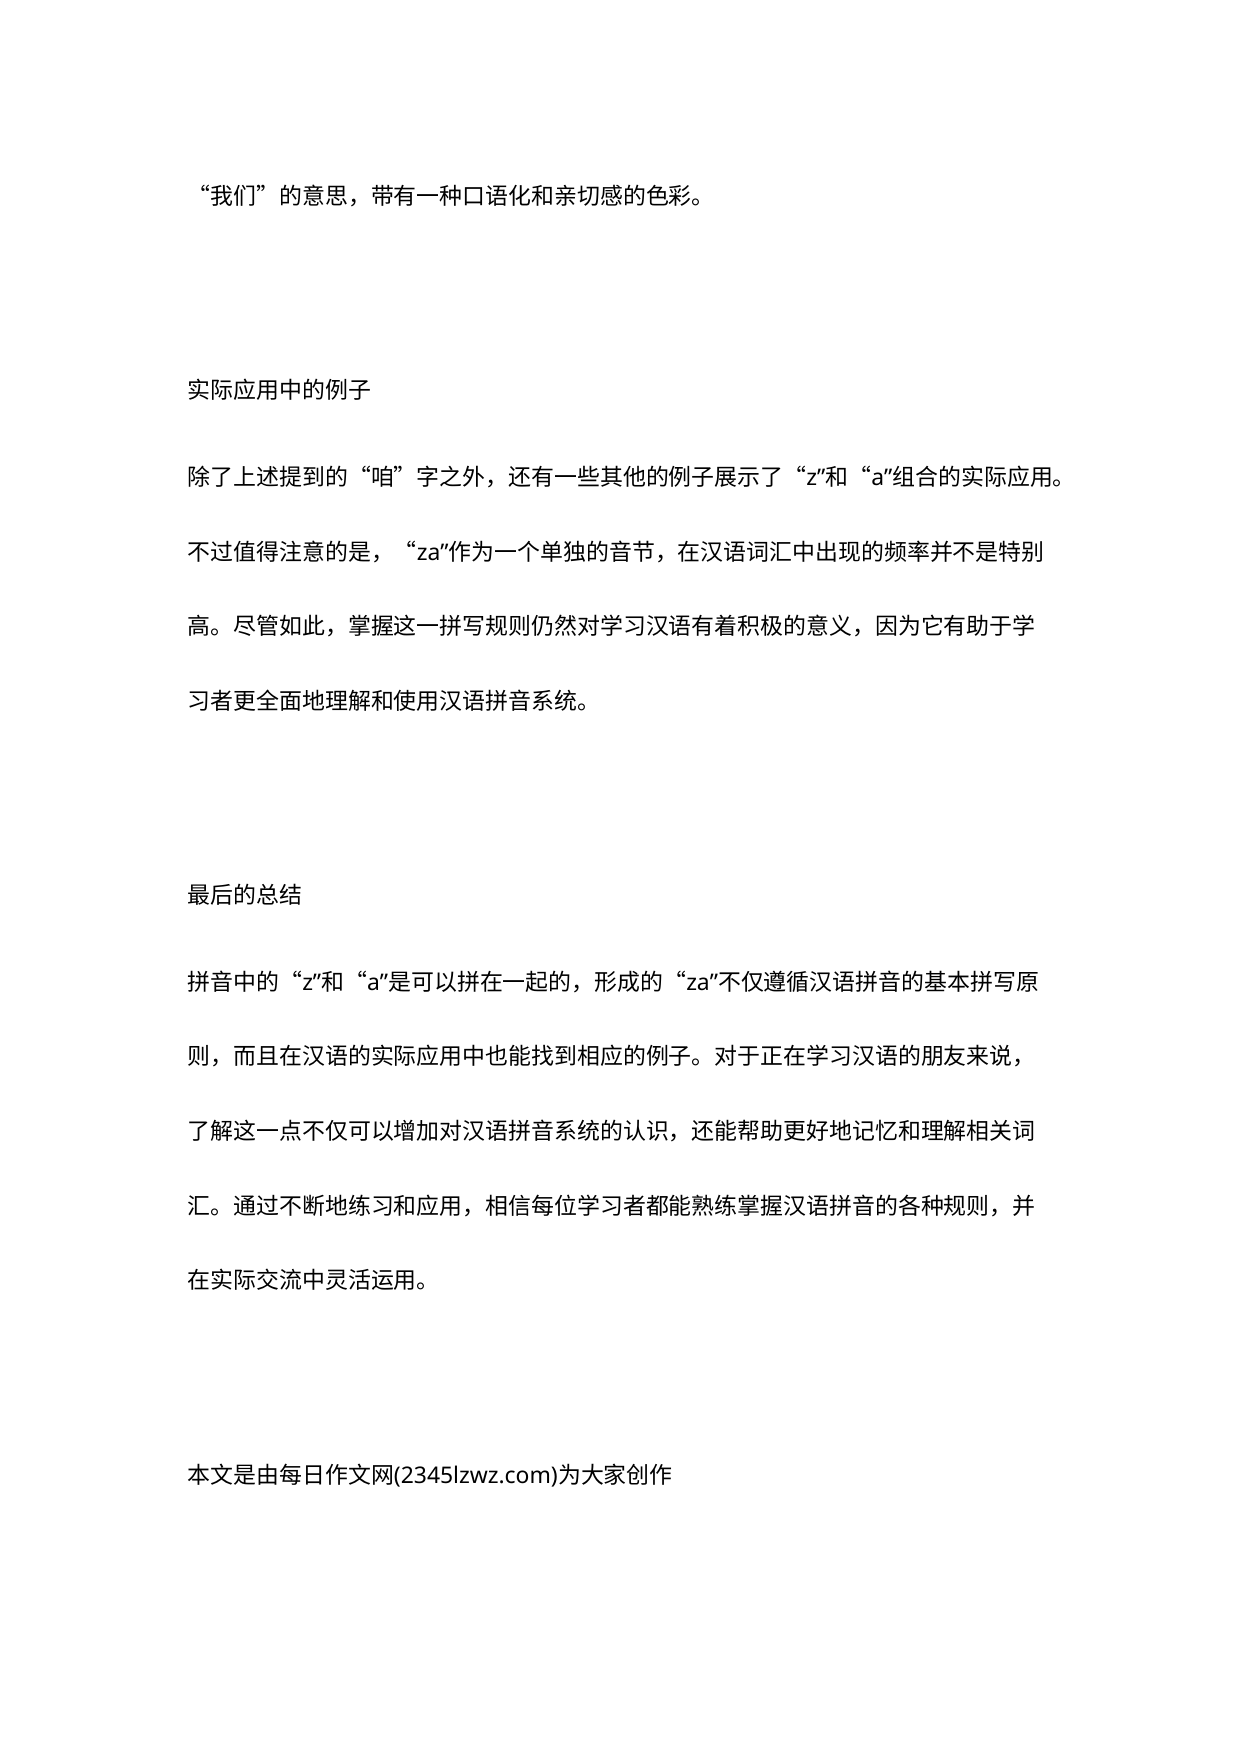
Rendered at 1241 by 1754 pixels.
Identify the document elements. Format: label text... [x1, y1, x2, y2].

text 除了上述提到的“咱”字之外，还有一些其他的例子展示了“z”和“a”组合的实际应用。不过值得注意的是，“za”作为一个单独的音节，在汉语词汇中出现的频率并不是特别高。尽管如此，掌握这一拼写规则仍然对学习汉语有着积极的意义，因为它有助于学习者更全面地理解和使用汉语拼音系统。 [187, 443, 1053, 732]
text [187, 162, 1053, 227]
text 拼音中的“z”和“a”是可以拼在一起的，形成的“za”不仅遵循汉语拼音的基本拼写原则，而且在汉语的实际应用中也能找到相应的例子。对于正在学习汉语的朋友来说，了解这一点不仅可以增加对汉语拼音系统的认识，还能帮助更好地记忆和理解相关词汇。通过不断地练习和应用，相信每位学习者都能熟练掌握汉语拼音的各种规则，并在实际交流中灵活运用。 [187, 948, 1053, 1311]
text 最后的总结 [187, 861, 1053, 926]
text 实际应用中的例子 [187, 356, 1053, 421]
text 本文是由每日作文网(2345lzwz.com)为大家创作 [187, 1441, 1053, 1506]
